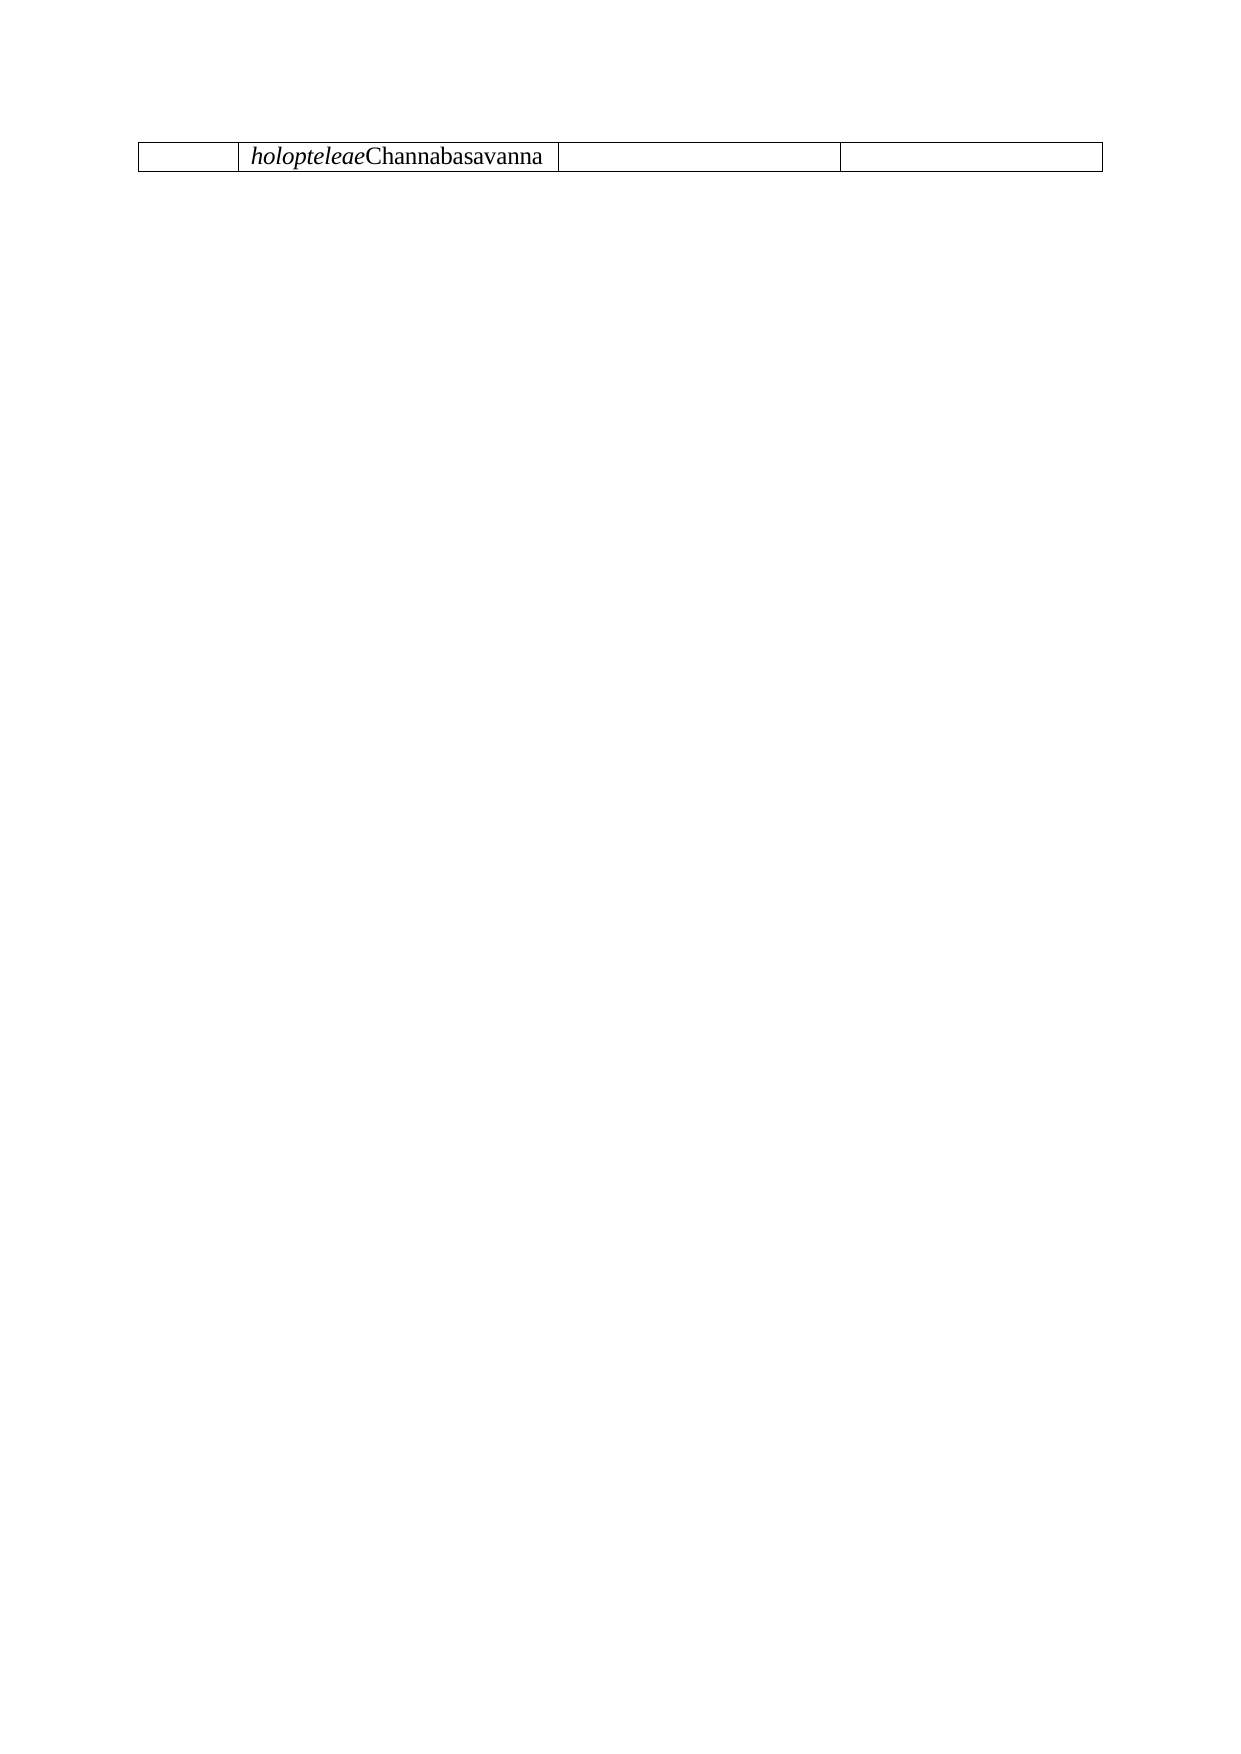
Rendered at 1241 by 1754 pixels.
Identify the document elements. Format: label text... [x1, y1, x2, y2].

table_header holopteleaeChannabasavanna [239, 143, 558, 171]
table_header [559, 143, 840, 171]
table_header [139, 143, 238, 171]
table_header [841, 143, 1102, 171]
